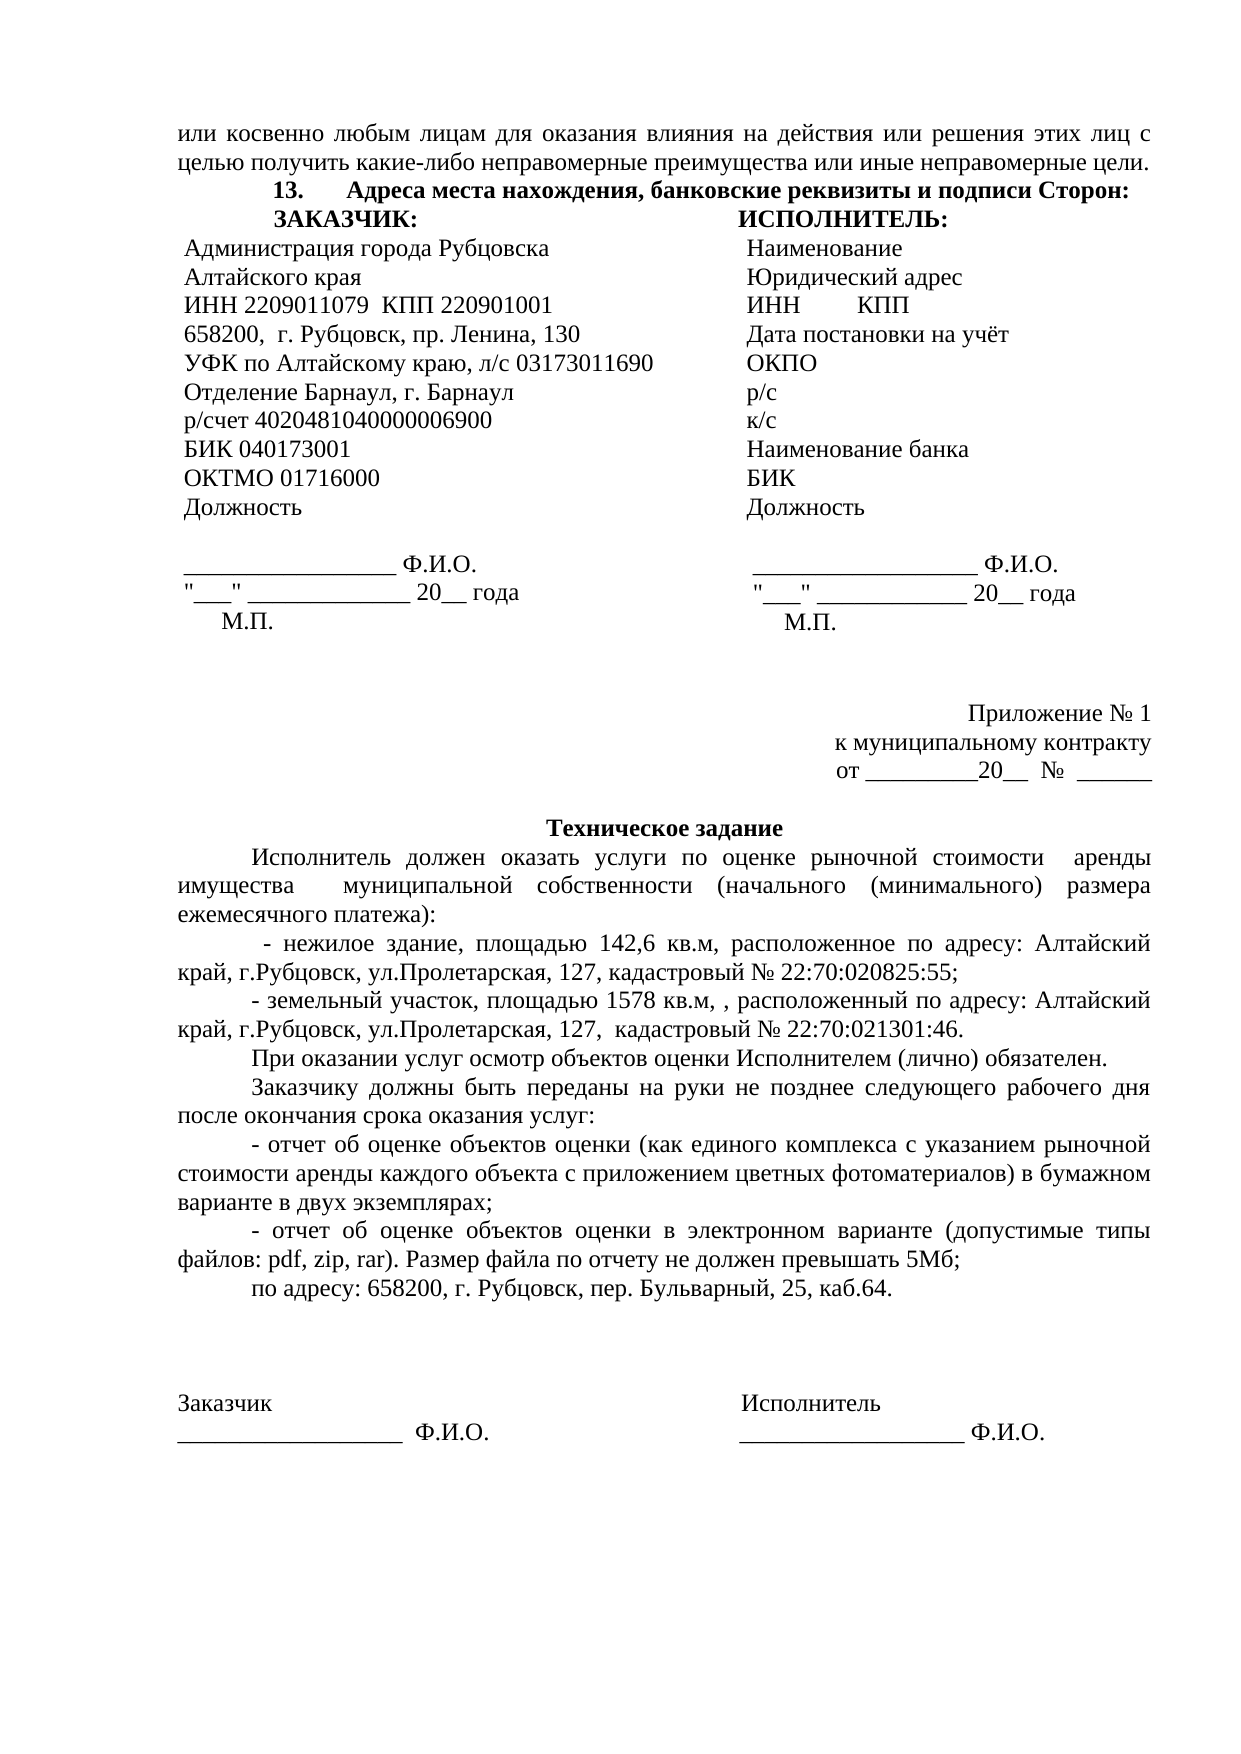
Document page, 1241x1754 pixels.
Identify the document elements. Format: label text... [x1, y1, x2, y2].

text от _________20__ № ______ [177, 755, 1152, 784]
text - отчет об оценке объектов оценки (как единого комплекса с указанием рыночной стоимости аренды каждого объекта с приложением цветных фотоматериалов) в бумажном варианте в двух экземплярах; [177, 1129, 1152, 1215]
text к муниципальному контракту [177, 727, 1152, 755]
table_header ЗАКАЗЧИК: Администрация города Рубцовска Алтайского края ИНН 2209011079 КПП 220901001 658200, г. Рубцовск, пр. Ленина, 130 УФК по Алтайскому краю, л/с 03173011690 Отделение Барнаул, г. Барнаул р/счет 4020481040000006900 БИК 040173001 ОКТМО 01716000 Должность _________________ Ф.И.О. "___" _____________ 20__ года М.П. [177, 204, 695, 636]
text Техническое задание [177, 813, 1152, 842]
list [177, 118, 1152, 176]
text Приложение № 1 [177, 698, 1152, 727]
text - земельный участок, площадью 1578 кв.м, , расположенный по адресу: Алтайский край, г.Рубцовск, ул.Пролетарская, 127, кадастровый № 22:70:021301:46. [177, 985, 1152, 1043]
text по адресу: 658200, г. Рубцовск, пер. Бульварный, 25, каб.64. [177, 1273, 1152, 1302]
text __________________ Ф.И.О. __________________ Ф.И.О. [177, 1417, 1152, 1445]
text - отчет об оценке объектов оценки в электронном варианте (допустимые типы файлов: pdf, zip, rar). Размер файла по отчету не должен превышать 5Мб; [177, 1215, 1152, 1273]
text - нежилое здание, площадью 142,6 кв.м, расположенное по адресу: Алтайский край, г.Рубцовск, ул.Пролетарская, 127, кадастровый № 22:70:020825:55; [177, 928, 1152, 985]
text Заказчику должны быть переданы на руки не позднее следующего рабочего дня после окончания срока оказания услуг: [177, 1072, 1152, 1129]
list Адреса места нахождения, банковские реквизиты и подписи Сторон: [177, 176, 1152, 204]
text Заказчик Исполнитель [177, 1388, 1152, 1417]
text Исполнитель должен оказать услуги по оценке рыночной стоимости аренды имущества муниципальной собственности (начального (минимального) размера ежемесячного платежа): [177, 842, 1152, 928]
table_header ИСПОЛНИТЕЛЬ: Наименование Юридический адрес ИНН КПП Дата постановки на учёт ОКПО р/с к/с Наименование банка БИК Должность __________________ Ф.И.О. "___" ____________ 20__ года М.П. [695, 204, 1163, 636]
text При оказании услуг осмотр объектов оценки Исполнителем (лично) обязателен. [177, 1043, 1152, 1072]
